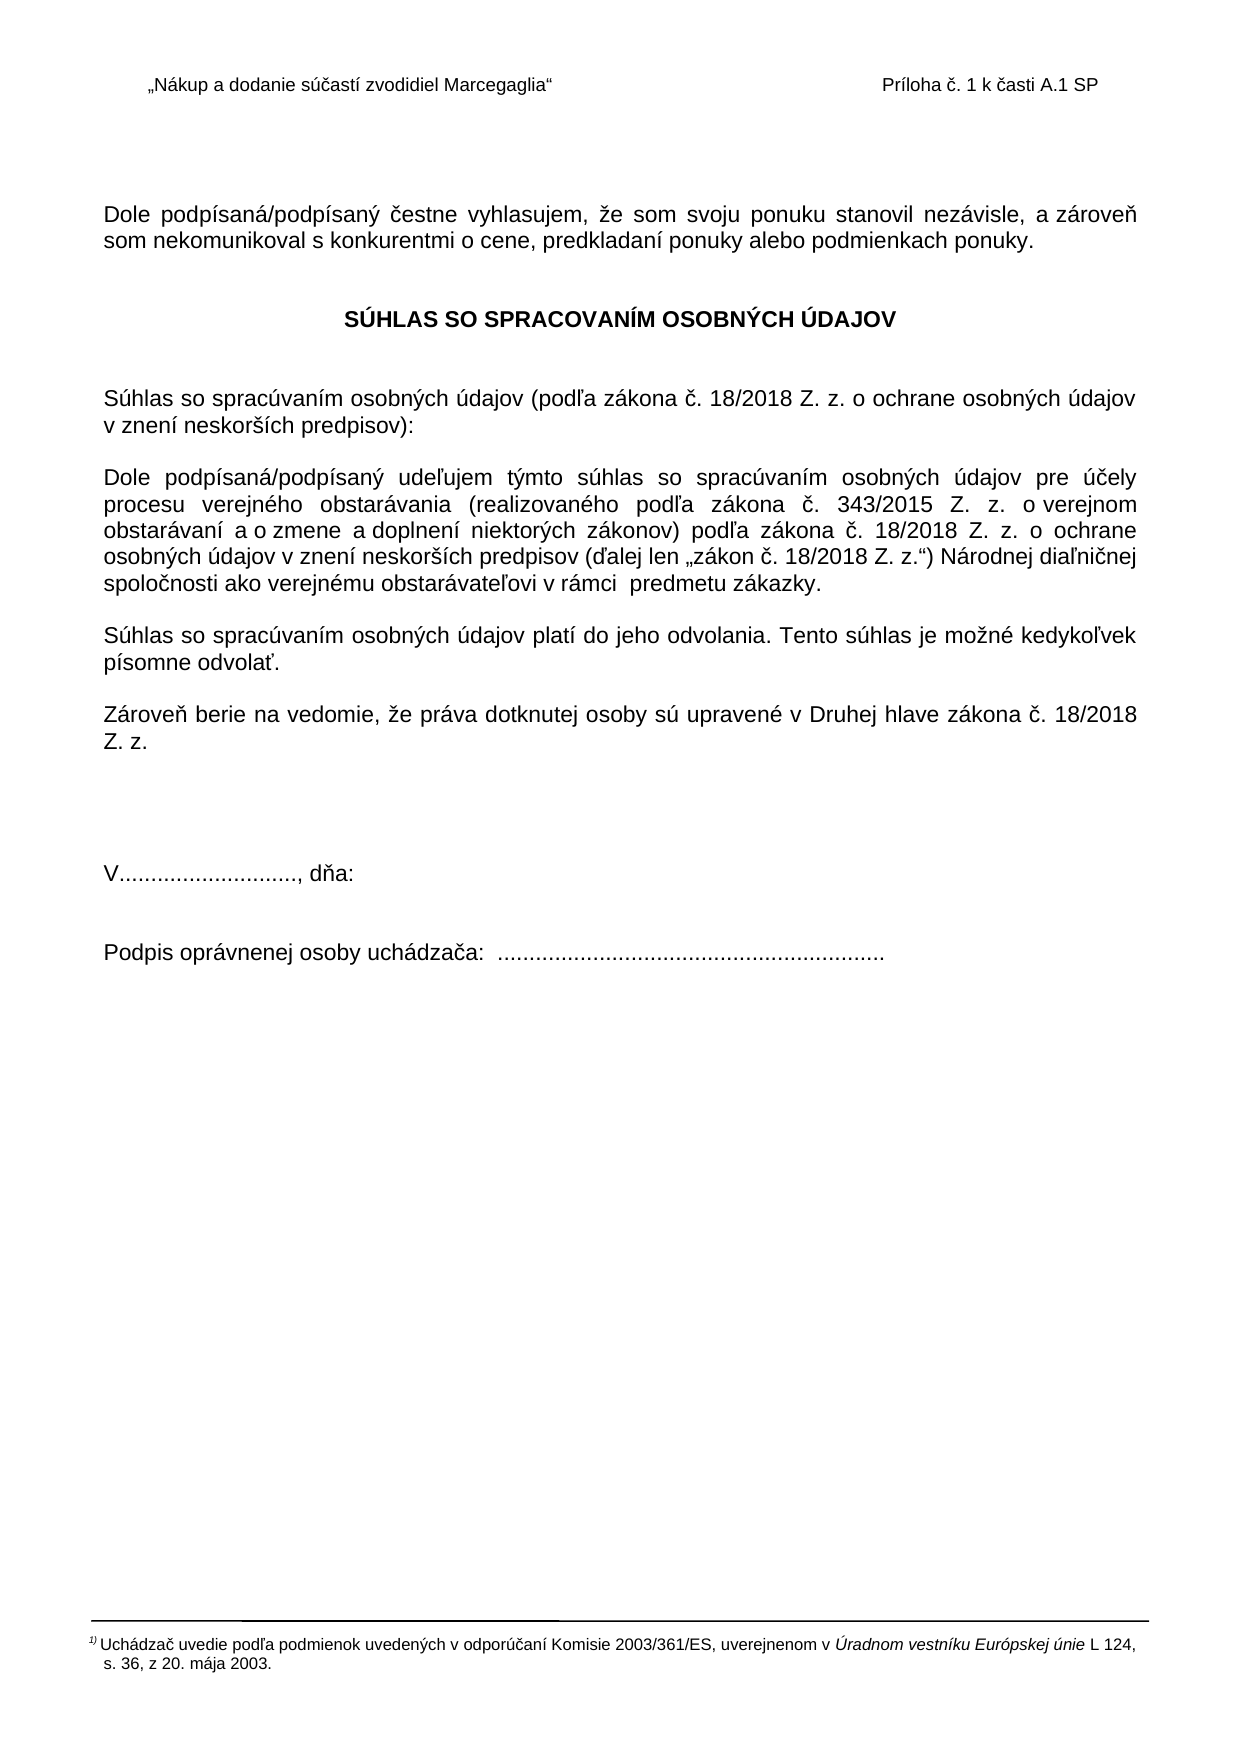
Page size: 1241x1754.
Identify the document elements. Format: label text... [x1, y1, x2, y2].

text V............................, dňa: [103, 859, 1137, 886]
text SÚHLAS SO SPRACOVANÍM OSOBNÝCH ÚDAJOV [103, 306, 1137, 332]
text Dole podpísaná/podpísaný čestne vyhlasujem, že som svoju ponuku stanovil nezávisle, a zároveň som nekomunikoval s konkurentmi o cene, predkladaní ponuky alebo podmienkach ponuky. [103, 201, 1137, 253]
text Dole podpísaná/podpísaný udeľujem týmto súhlas so spracúvaním osobných údajov pre účely procesu verejného obstarávania (realizovaného podľa zákona č. 343/2015 Z. z. o verejnom obstarávaní a o zmene a doplnení niektorých zákonov) podľa zákona č. 18/2018 Z. z. o ochrane osobných údajov v znení neskorších predpisov (ďalej len „zákon č. 18/2018 Z. z.“) Národnej diaľničnej spoločnosti ako verejnému obstarávateľovi v rámci predmetu zákazky. [103, 464, 1137, 596]
text Zároveň berie na vedomie, že práva dotknutej osoby sú upravené v Druhej hlave zákona č. 18/2018 Z. z. [103, 701, 1137, 754]
text Podpis oprávnenej osoby uchádzača: ............................................................. [103, 939, 1137, 965]
text Súhlas so spracúvaním osobných údajov (podľa zákona č. 18/2018 Z. z. o ochrane osobných údajov v znení neskorších predpisov): [103, 385, 1137, 438]
text Súhlas so spracúvaním osobných údajov platí do jeho odvolania. Tento súhlas je možné kedykoľvek písomne odvolať. [103, 622, 1137, 675]
